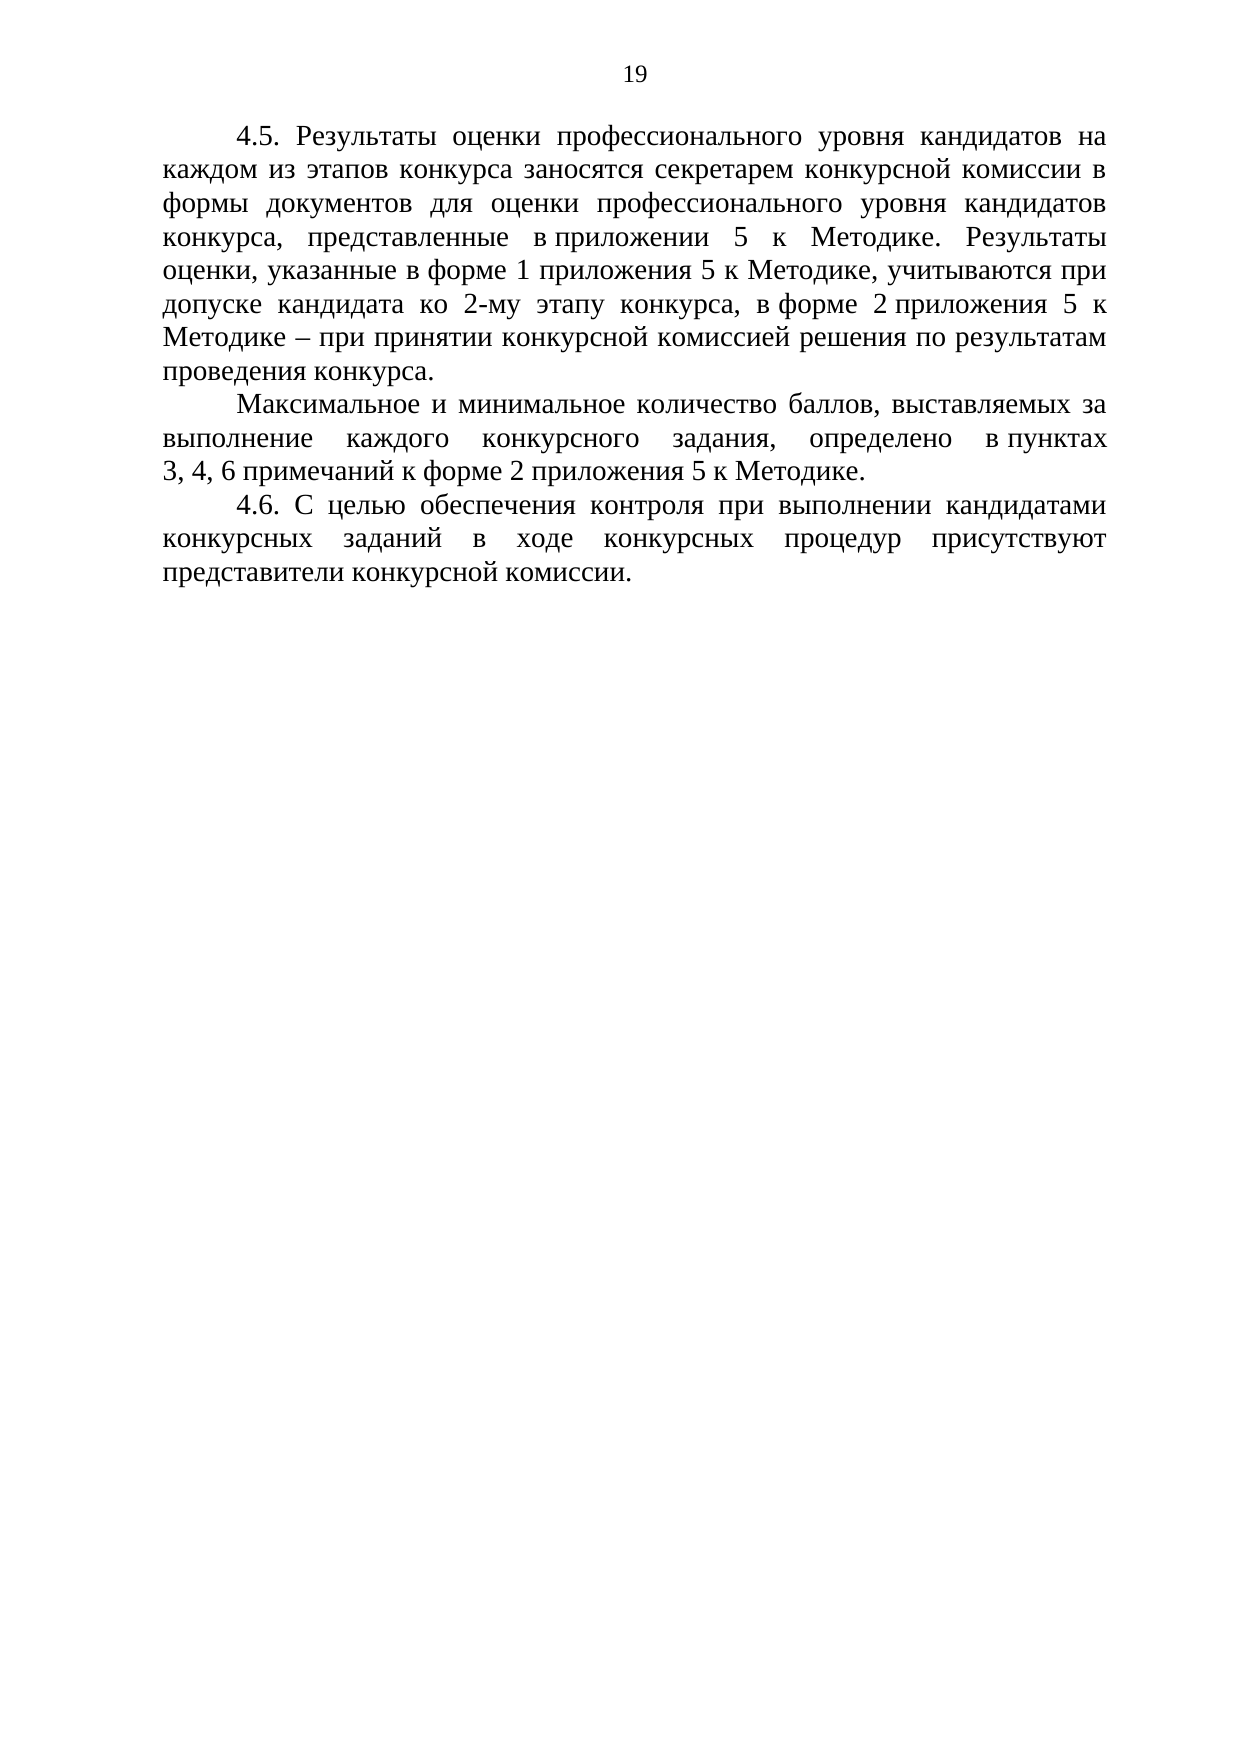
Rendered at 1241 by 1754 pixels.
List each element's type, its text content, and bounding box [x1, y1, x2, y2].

text Максимальное и минимальное количество баллов, выставляемых за выполнение каждого конкурсного задания, определено в пунктах 3, 4, 6 примечаний к форме 2 приложения 5 к Методике. [162, 386, 1107, 487]
text 4.5. Результаты оценки профессионального уровня кандидатов на каждом из этапов конкурса заносятся секретарем конкурсной комиссии в формы документов для оценки профессионального уровня кандидатов конкурса, представленные в приложении 5 к Методике. Результаты оценки, указанные в форме 1 приложения 5 к Методике, учитываются при допуске кандидата ко 2-му этапу конкурса, в форме 2 приложения 5 к Методике – при принятии конкурсной комиссией решения по результатам проведения конкурса. [162, 118, 1107, 386]
text 4.6. С целью обеспечения контроля при выполнении кандидатами конкурсных заданий в ходе конкурсных процедур присутствуют представители конкурсной комиссии. [162, 487, 1107, 588]
